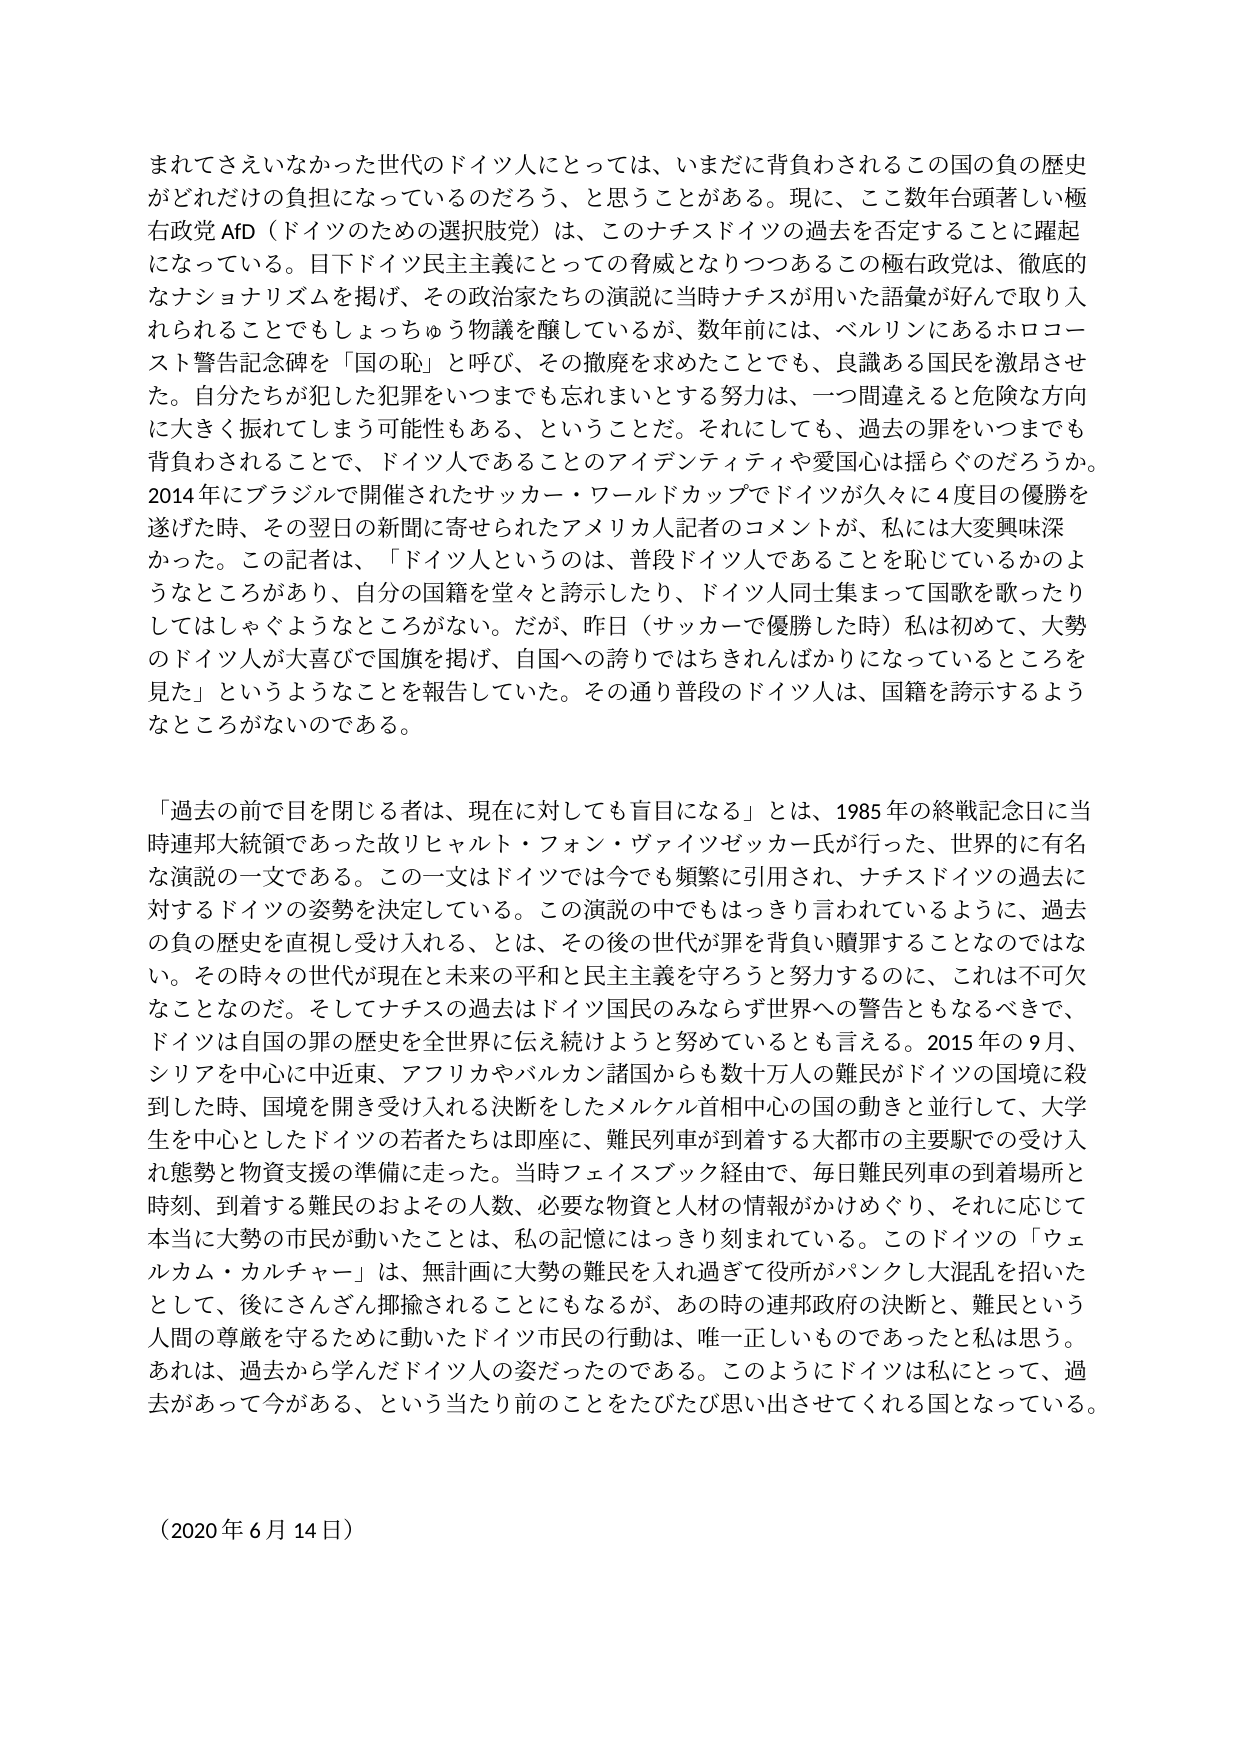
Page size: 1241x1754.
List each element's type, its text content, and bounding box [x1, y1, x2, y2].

text （2020年6月14日） [148, 1512, 1093, 1545]
text 「過去の前で目を閉じる者は、現在に対しても盲目になる」とは、1985年の終戦記念日に当時連邦大統領であった故リヒャルト・フォン・ヴァイツゼッカー氏が行った、世界的に有名な演説の一文である。この一文はドイツでは今でも頻繁に引用され、ナチスドイツの過去に対するドイツの姿勢を決定している。この演説の中でもはっきり言われているように、過去の負の歴史を直視し受け入れる、とは、その後の世代が罪を背負い贖罪することなのではない。その時々の世代が現在と未来の平和と民主主義を守ろうと努力するのに、これは不可欠なことなのだ。そしてナチスの過去はドイツ国民のみならず世界への警告ともなるべきで、ドイツは自国の罪の歴史を全世界に伝え続けようと努めているとも言える。2015年の9月、シリアを中心に中近東、アフリカやバルカン諸国からも数十万人の難民がドイツの国境に殺到した時、国境を開き受け入れる決断をしたメルケル首相中心の国の動きと並行して、大学生を中心としたドイツの若者たちは即座に、難民列車が到着する大都市の主要駅での受け入れ態勢と物資支援の準備に走った。当時フェイスブック経由で、毎日難民列車の到着場所と時刻、到着する難民のおよその人数、必要な物資と人材の情報がかけめぐり、それに応じて本当に大勢の市民が動いたことは、私の記憶にはっきり刻まれている。このドイツの「ウェルカム・カルチャー」は、無計画に大勢の難民を入れ過ぎて役所がパンクし大混乱を招いたとして、後にさんざん揶揄されることにもなるが、あの時の連邦政府の決断と、難民という人間の尊厳を守るために動いたドイツ市民の行動は、唯一正しいものであったと私は思う。あれは、過去から学んだドイツ人の姿だったのである。このようにドイツは私にとって、過去があって今がある、という当たり前のことをたびたび思い出させてくれる国となっている。 [148, 793, 1093, 1418]
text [148, 148, 1093, 740]
